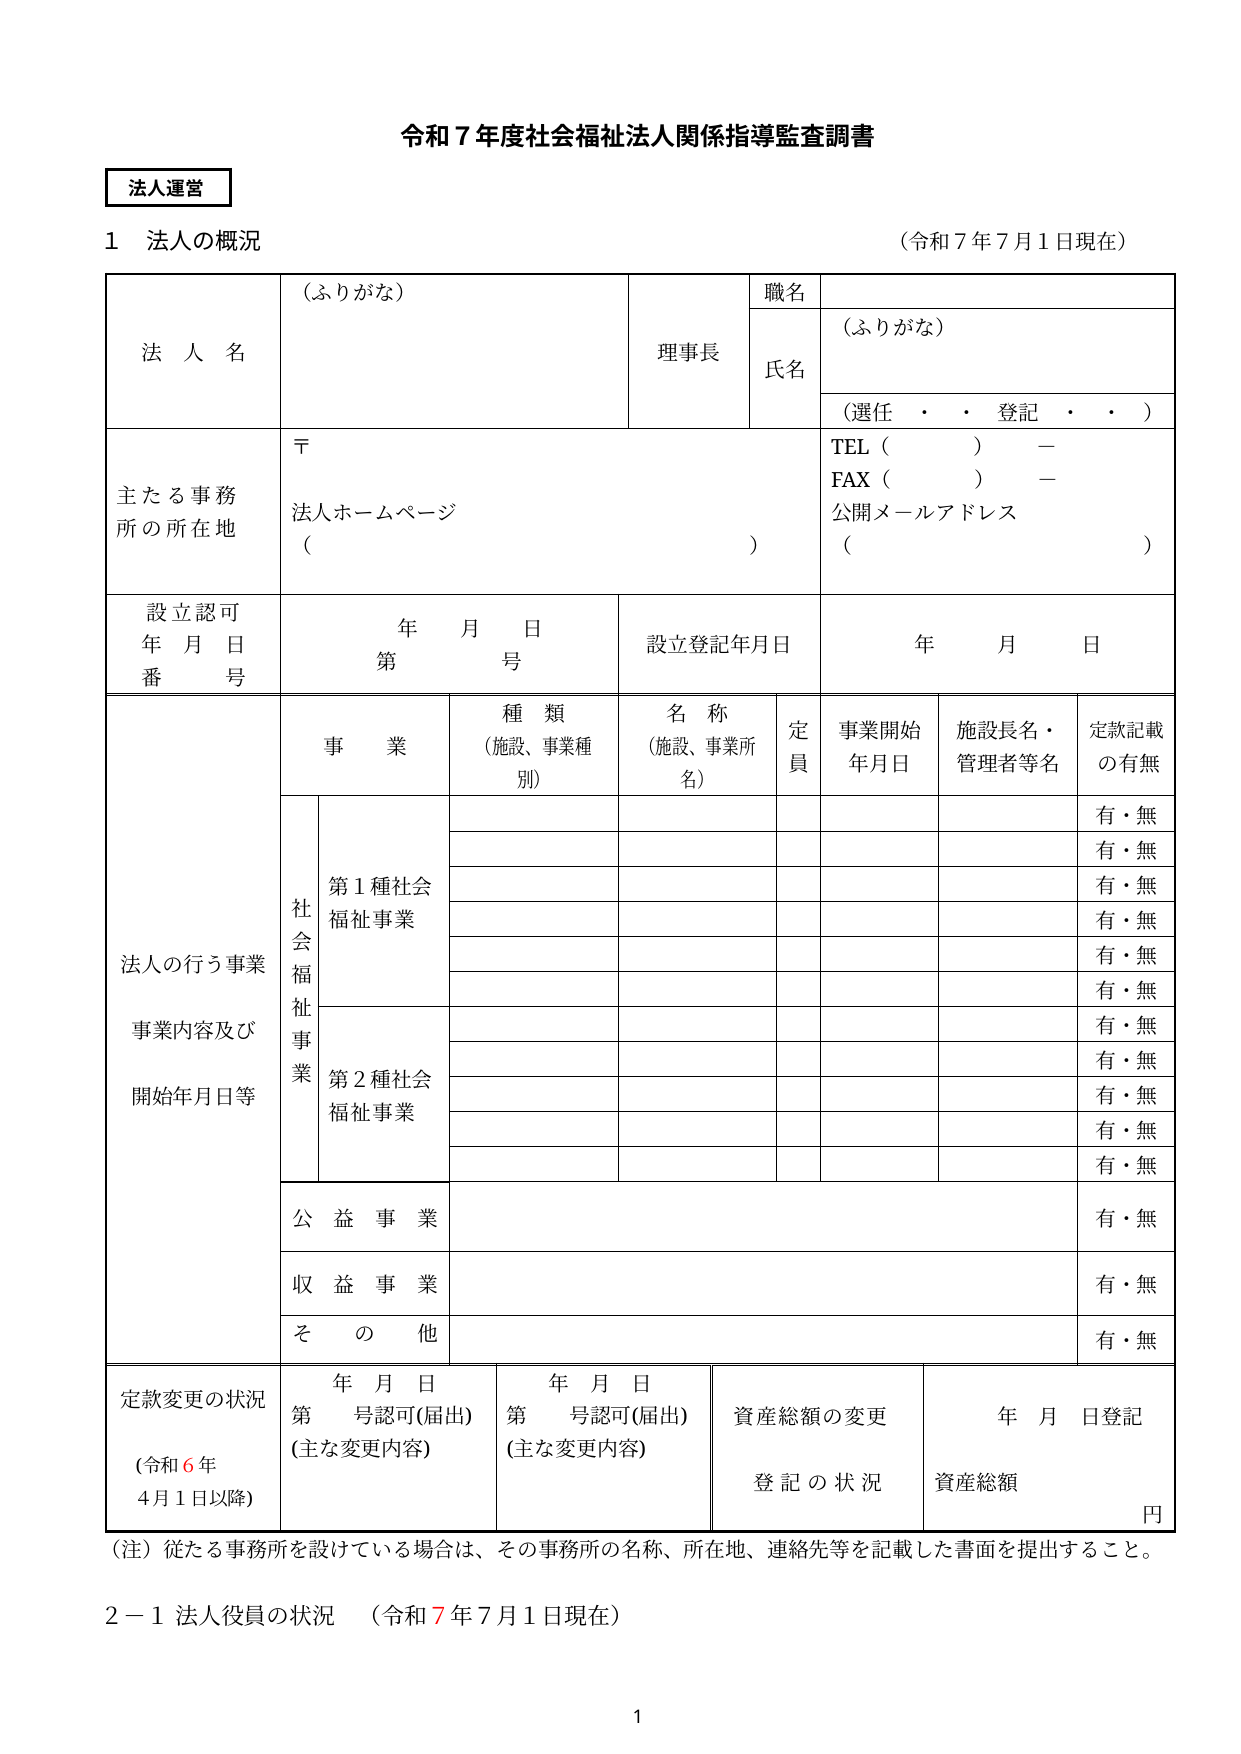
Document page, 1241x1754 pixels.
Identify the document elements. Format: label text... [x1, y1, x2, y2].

text ２－１ 法人役員の状況 （令和７年７月１日現在） [100, 1598, 1175, 1631]
table_cell [939, 972, 1077, 1006]
table_header （ふりがな） [281, 275, 628, 428]
table_cell 年 月 日登記 資産総額 円 [924, 1366, 1174, 1530]
table_cell [821, 1007, 938, 1041]
table_cell [450, 1042, 618, 1076]
table_cell 種 類 （施設、事業種別） [450, 696, 618, 795]
table_cell [777, 1147, 820, 1181]
table_cell [939, 1147, 1077, 1181]
table_cell [939, 1077, 1077, 1111]
table_cell 施設長名・ 管理者等名 [939, 696, 1077, 795]
table_cell 年 月 日 第 号認可(届出) (主な変更内容) [281, 1366, 496, 1530]
table_cell 有・無 [1078, 1112, 1174, 1146]
table_cell 資産総額の変更 登記の状況 [713, 1366, 923, 1530]
table_cell [939, 1007, 1077, 1041]
table_cell [821, 796, 938, 831]
table_cell [821, 867, 938, 901]
table_cell 有・無 [1078, 902, 1174, 936]
table_cell [450, 796, 618, 831]
table_cell [450, 1182, 1077, 1251]
table_cell [821, 937, 938, 971]
table_cell [777, 902, 820, 936]
table_cell [939, 867, 1077, 901]
table_cell そ の 他 [281, 1316, 449, 1363]
table_header 理事長 [629, 275, 749, 428]
table_cell [619, 867, 776, 901]
table_cell [450, 1007, 618, 1041]
table_cell [777, 832, 820, 866]
table_cell 第１種社会 福祉事業 [319, 796, 449, 1006]
table_cell 年 月 日 第 号認可(届出) (主な変更内容) [497, 1366, 710, 1530]
table_cell [777, 1007, 820, 1041]
table_cell [939, 832, 1077, 866]
table_cell [450, 937, 618, 971]
table_cell 定款記載 の有無 [1078, 696, 1174, 795]
table_cell [777, 972, 820, 1006]
text （注）従たる事務所を設けている場合は、その事務所の名称、所在地、連絡先等を記載した書面を提出すること。 [100, 1532, 1175, 1565]
table_cell 有・無 [1078, 972, 1174, 1006]
table_cell [821, 902, 938, 936]
text １ 法人の概況 （令和７年７月１日現在） [100, 207, 1175, 272]
table_cell [619, 1112, 776, 1146]
table_cell 有・無 [1078, 867, 1174, 901]
table_cell [450, 1147, 618, 1181]
table_cell [450, 1252, 1077, 1315]
table_cell 設立認可 年 月 日 番 号 [107, 595, 280, 693]
table_cell [821, 1147, 938, 1181]
table_cell （ふりがな） [821, 309, 1174, 393]
table_cell 第２種社会 福祉事業 [319, 1007, 449, 1181]
table_cell 〒 法人ホームページ （ ） [281, 429, 820, 593]
table_cell 有・無 [1078, 1042, 1174, 1076]
table_cell [619, 796, 776, 831]
table_cell [777, 1077, 820, 1111]
table_cell [619, 1077, 776, 1111]
table_cell 有・無 [1078, 832, 1174, 866]
table_cell [777, 796, 820, 831]
table_cell 収 益 事 業 [281, 1252, 449, 1315]
text 令和７年度社会福祉法人関係指導監査調書 [100, 102, 1175, 167]
table_header 法人運営 [108, 171, 229, 203]
table_cell [821, 972, 938, 1006]
table_cell [821, 1077, 938, 1111]
table_cell [450, 1316, 1077, 1363]
table_cell [939, 796, 1077, 831]
table_cell [939, 1112, 1077, 1146]
table_cell [619, 832, 776, 866]
table_cell 名 称 （施設、事業所名） [619, 696, 776, 795]
table_cell （選任 ・ ・ 登記 ・ ・ ） [821, 394, 1174, 428]
table_cell [777, 867, 820, 901]
table_cell [619, 1042, 776, 1076]
table_cell 有・無 [1078, 937, 1174, 971]
table_cell 有・無 [1078, 1007, 1174, 1041]
table_cell 定款変更の状況 (令和６年 ４月１日以降) [107, 1366, 280, 1530]
table_cell [619, 972, 776, 1006]
table_header [821, 275, 1174, 307]
table_cell [939, 902, 1077, 936]
table_cell [619, 937, 776, 971]
table_cell 年 月 日 第 号 [281, 595, 618, 693]
table_cell 年 月 日 [821, 595, 1174, 693]
table_cell 設立登記年月日 [619, 595, 820, 693]
table_cell [450, 902, 618, 936]
table_cell [777, 1112, 820, 1146]
table_cell [450, 972, 618, 1006]
table_cell [821, 1112, 938, 1146]
table_cell 有・無 [1078, 796, 1174, 831]
table_cell [777, 937, 820, 971]
table_header 職名 [750, 275, 820, 307]
table_cell [821, 1042, 938, 1076]
table_cell 公 益 事 業 [281, 1183, 449, 1251]
table_cell [821, 832, 938, 866]
table_cell 事 業 [281, 696, 449, 795]
table_cell 有・無 [1078, 1182, 1174, 1251]
table_cell TEL（ ） － FAX（ ） － 公開メ－ルアドレス （ ） [821, 429, 1174, 593]
table_cell 有・無 [1078, 1316, 1174, 1363]
table_cell 定 員 [777, 696, 820, 795]
table_cell 有・無 [1078, 1147, 1174, 1181]
table_cell [777, 1042, 820, 1076]
table_cell [939, 937, 1077, 971]
table_cell 主たる事務 所の所在地 [107, 429, 280, 593]
table_cell 有・無 [1078, 1252, 1174, 1315]
table_cell [619, 1147, 776, 1181]
table_cell [450, 1077, 618, 1111]
table_cell [939, 1042, 1077, 1076]
table_cell 社会 福祉 事業 [281, 796, 318, 1181]
table_header 法 人 名 [107, 275, 280, 428]
table_cell 法人の行う事業 事業内容及び 開始年月日等 [107, 696, 280, 1363]
table_cell 氏名 [750, 309, 820, 428]
table_cell 有・無 [1078, 1077, 1174, 1111]
table_cell [619, 902, 776, 936]
table_cell [450, 1112, 618, 1146]
table_cell [619, 1007, 776, 1041]
table_cell 事業開始 年月日 [821, 696, 938, 795]
table_cell [450, 867, 618, 901]
table_cell [450, 832, 618, 866]
